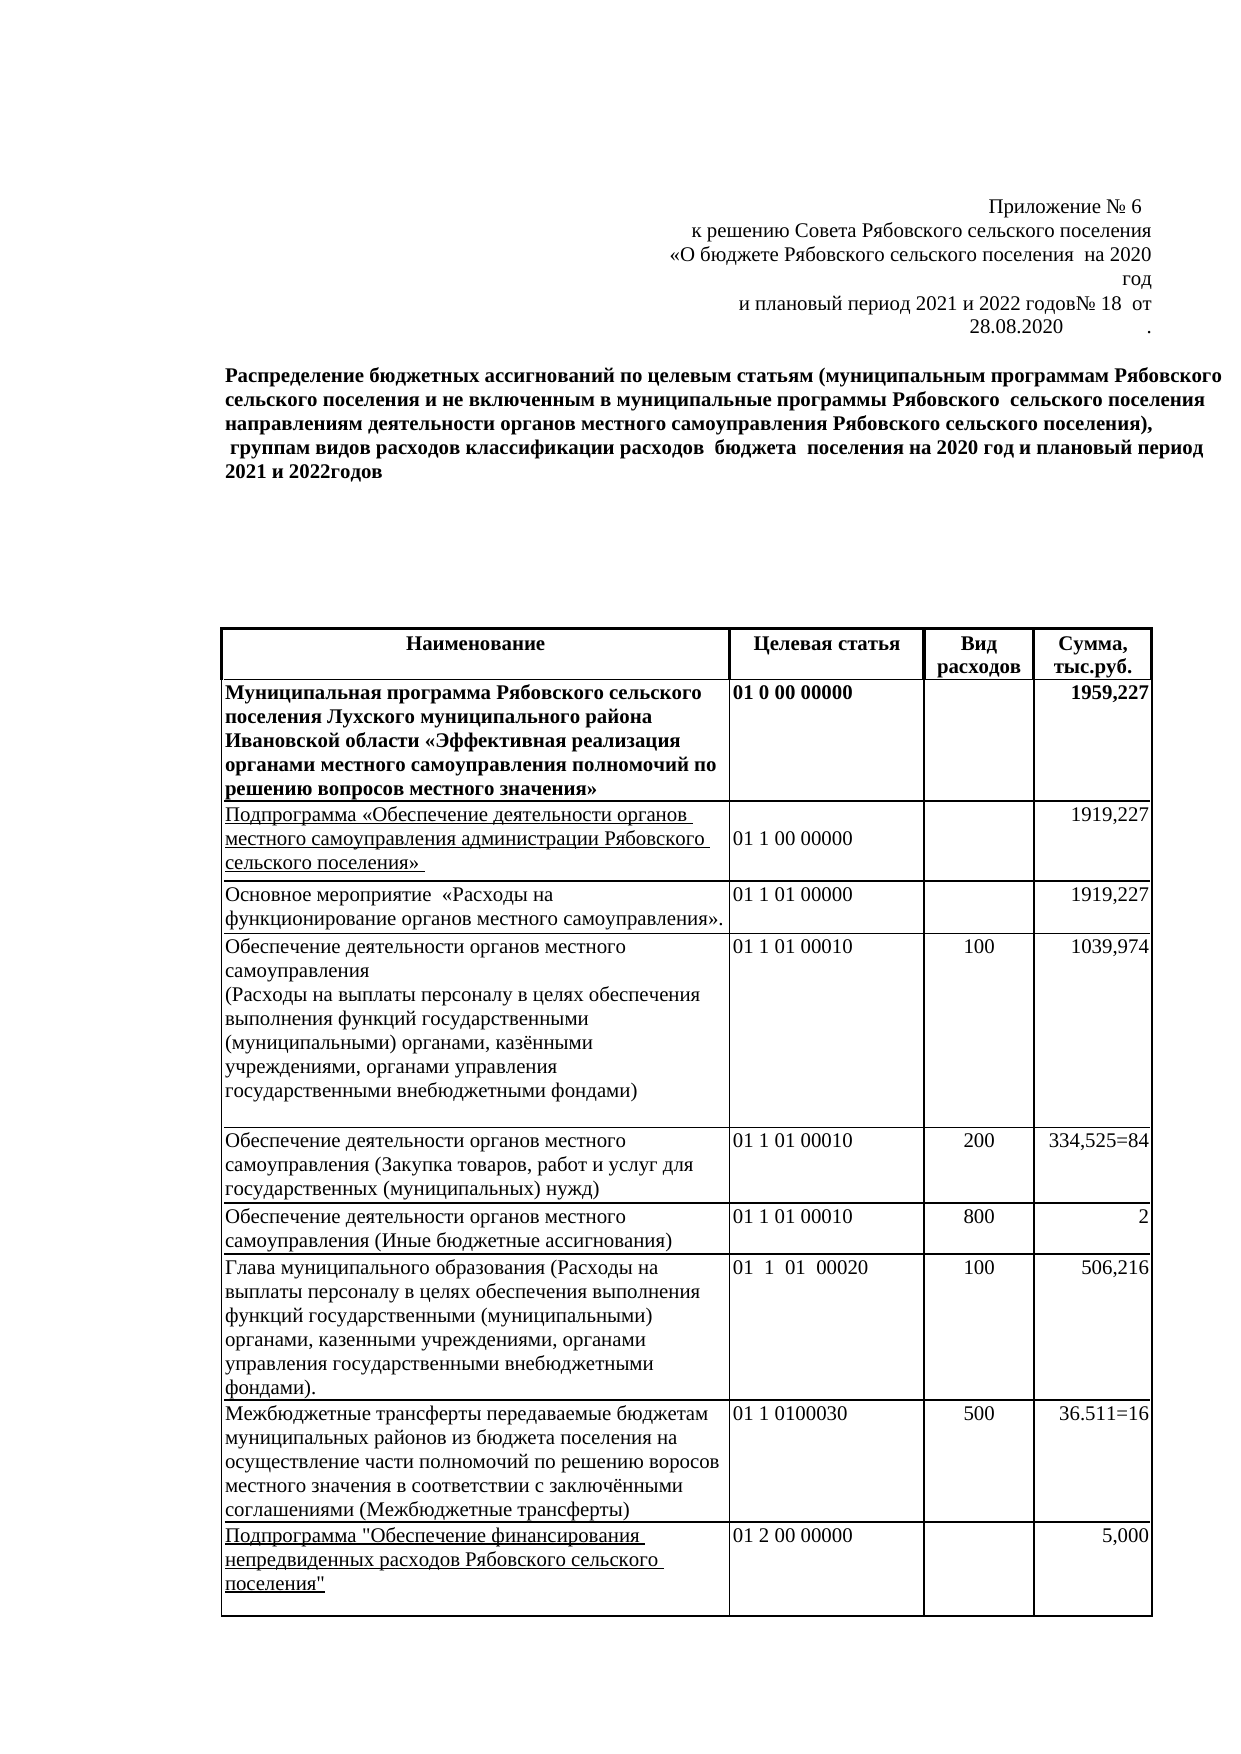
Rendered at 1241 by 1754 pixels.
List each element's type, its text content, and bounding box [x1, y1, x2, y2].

table_header Наименование [223, 630, 728, 678]
table_cell Муниципальная программа Рябовского сельского поселения Лухского муниципального района Ивановской области «Эффективная реализация органами местного самоуправления полномочий по решению вопросов местного значения» [222, 679, 729, 800]
table_cell Межбюджетные трансферты передаваемые бюджетам муниципальных районов из бюджета поселения на осуществление части полномочий по решению воросов местного значения в соответствии с заключёнными соглашениями (Межбюджетные трансферты) [222, 1399, 729, 1521]
table_cell [925, 802, 1033, 880]
table_cell 01 2 00 00000 [730, 1523, 923, 1615]
table_cell 01 1 0100030 [730, 1401, 923, 1521]
table_cell [925, 882, 1033, 932]
text «О бюджете Рябовского сельского поселения на 2020 год [650, 242, 1152, 290]
table_cell Обеспечение деятельности органов местного самоуправления (Иные бюджетные ассигнования) [222, 1202, 729, 1253]
text и плановый период 2021 и 2022 годов№ 18 от 28.08.2020 . [650, 290, 1152, 338]
table_cell Обеспечение деятельности органов местного самоуправления (Закупка товаров, работ и услуг для государственных (муниципальных) нужд) [222, 1126, 729, 1202]
table_cell 100 [925, 934, 1033, 1126]
text Приложение № 6 [561, 194, 1152, 218]
table_cell 1959,227 [1035, 680, 1151, 800]
table_cell [925, 680, 1033, 800]
table_cell 01 0 00 00000 [730, 680, 923, 800]
table_cell Обеспечение деятельности органов местного самоуправления (Расходы на выплаты персоналу в целях обеспечения выполнения функций государственными (муниципальными) органами, казёнными учреждениями, органами управления государственными внебюджетными фондами) [222, 933, 729, 1126]
table_cell Основное мероприятие «Расходы на функционирование органов местного самоуправления». [222, 880, 729, 932]
table_cell Подпрограмма «Обеспечение деятельности органов местного самоуправления администрации Рябовского сельского поселения» [222, 800, 729, 880]
table_cell 1919,227 [1035, 880, 1151, 932]
text к решению Совета Рябовского сельского поселения [650, 218, 1152, 242]
table_cell [925, 1523, 1033, 1615]
table_header Вид расходов [926, 630, 1032, 678]
table_cell Глава муниципального образования (Расходы на выплаты персоналу в целях обеспечения выполнения функций государственными (муниципальными) органами, казенными учреждениями, органами управления государственными внебюджетными фондами). [222, 1253, 729, 1399]
table_cell 100 [925, 1255, 1033, 1399]
table_cell Подпрограмма "Обеспечение финансирования непредвиденных расходов Рябовского сельского поселения" [222, 1521, 729, 1615]
table_cell 200 [925, 1128, 1033, 1202]
table_cell 01 1 01 00010 [730, 1204, 923, 1253]
table_cell 01 1 01 00010 [730, 1128, 923, 1202]
table_cell 01 1 01 00020 [730, 1255, 923, 1399]
table_cell 5,000 [1035, 1521, 1151, 1615]
table_cell 1039,974 [1035, 933, 1151, 1126]
table_cell 01 1 01 00010 [730, 934, 923, 1126]
table_header Сумма, тыс.руб. [1035, 630, 1150, 678]
table_cell 01 1 01 00000 [730, 882, 923, 932]
table_cell 334,525=84 [1035, 1126, 1151, 1202]
table_header Распределение бюджетных ассигнований по целевым статьям (муниципальным программам Рябовского сельского поселения и не включенным в муниципальные программы Рябовского сельского поселения направлениям деятельности органов местного самоуправления Рябовского сельского поселения), группам видов расходов классификации расходов бюджета поселения на 2020 год и плановый период 2021 и 2022годов [222, 363, 1240, 483]
table_header Целевая статья [731, 630, 922, 678]
table_cell 800 [925, 1204, 1033, 1253]
table_cell 1919,227 [1035, 800, 1151, 880]
table_cell 500 [925, 1401, 1033, 1521]
table_cell 506,216 [1035, 1253, 1151, 1399]
table_cell 01 1 00 00000 [730, 802, 923, 880]
table_cell 2 [1035, 1202, 1151, 1253]
table_cell 36.511=16 [1035, 1399, 1151, 1521]
